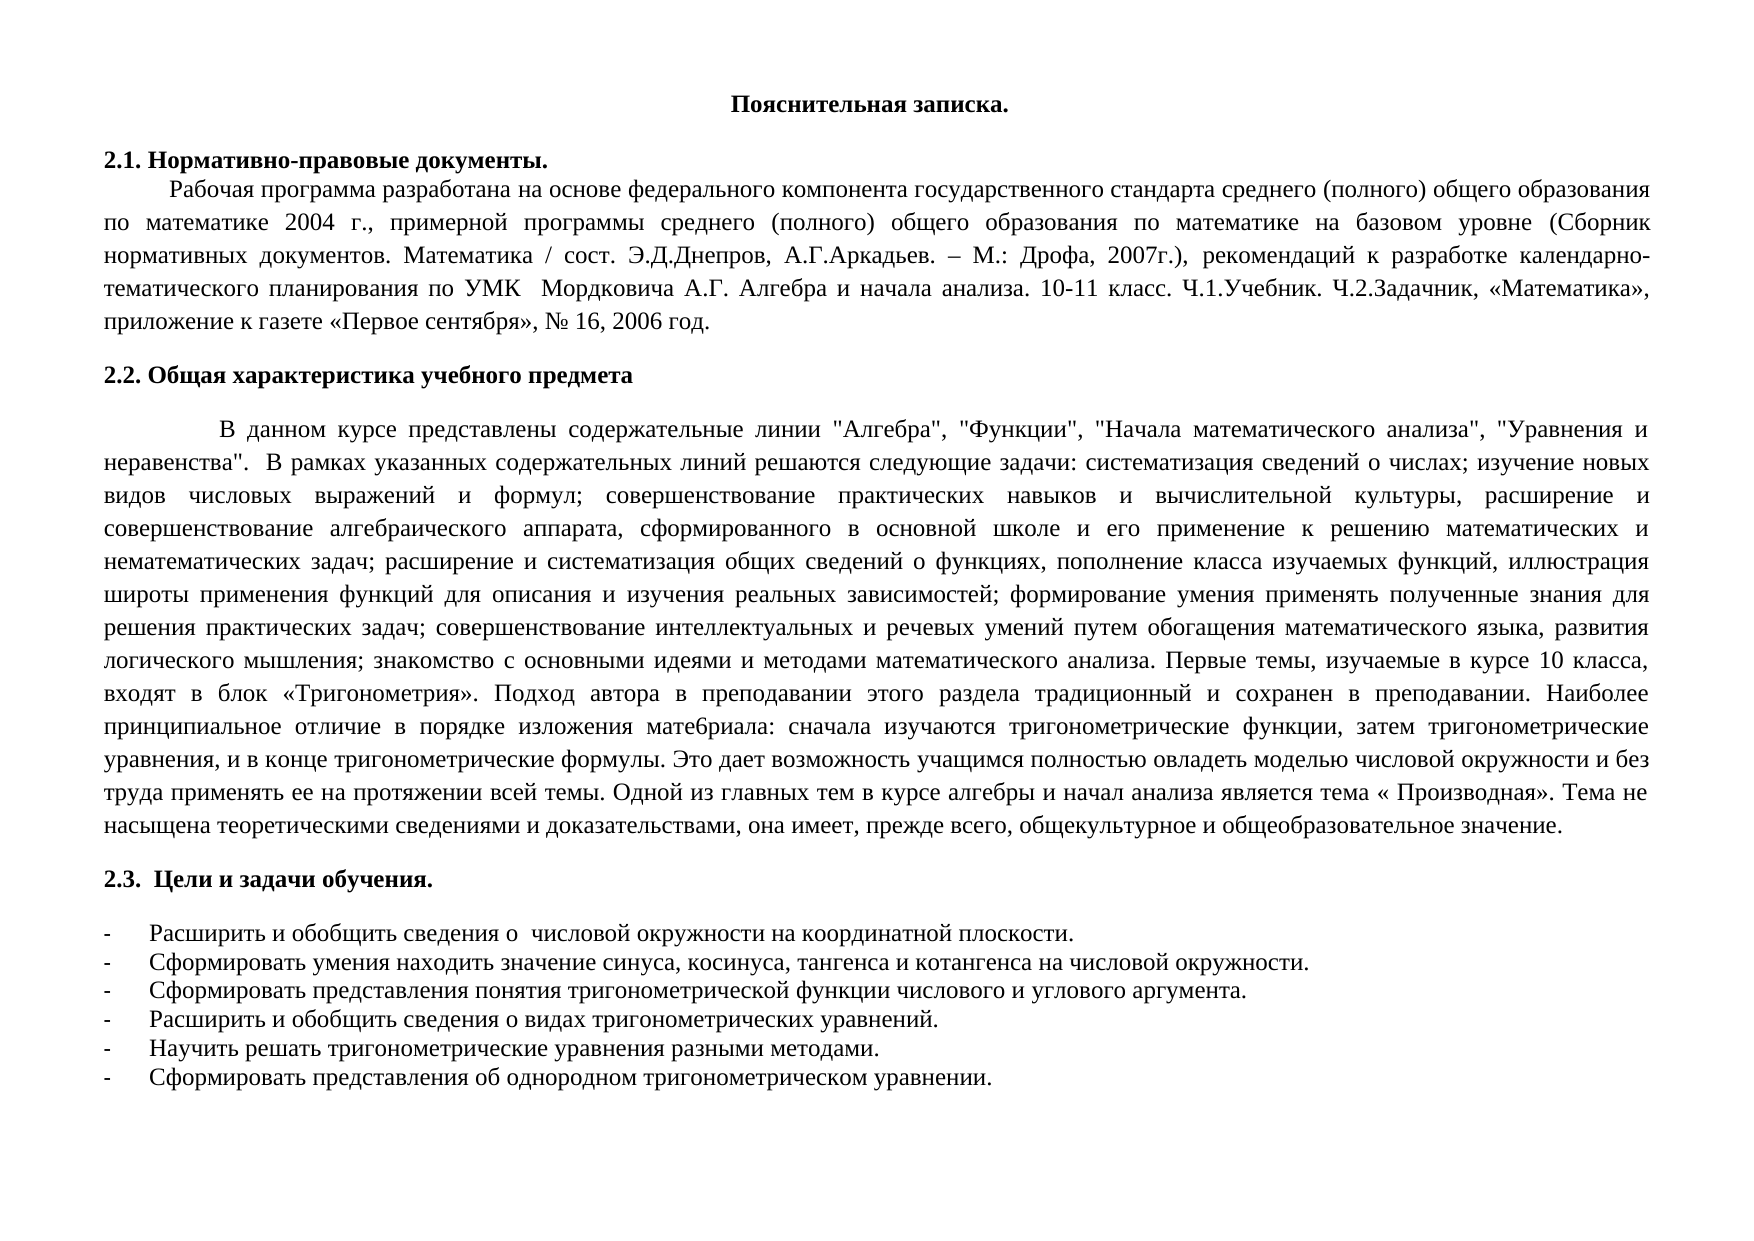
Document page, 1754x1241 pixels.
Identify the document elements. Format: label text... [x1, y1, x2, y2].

list Расширить и обобщить сведения о числовой окружности на координатной плоскости. [103, 918, 1651, 947]
list Сформировать представления об однородном тригонометрическом уравнении. [103, 1062, 1651, 1090]
text В данном курсе представлены содержательные линии "Алгебра", "Функции", "Начала математического анализа", "Уравнения и неравенства". В рамках указанных содержательных линий решаются следующие задачи: систематизация сведений о числах; изучение новых видов числовых выражений и формул; совершенствование практических навыков и вычислительной культуры, расширение и совершенствование алгебраического аппарата, сформированного в основной школе и его применение к решению математических и нематематических задач; расширение и систематизация общих сведений о функциях, пополнение класса изучаемых функций, иллюстрация широты применения функций для описания и изучения реальных зависимостей; формирование умения применять полученные знания для решения практических задач; совершенствование интеллектуальных и речевых умений путем обогащения математического языка, развития логического мышления; знакомство с основными идеями и методами математического анализа. Первые темы, изучаемые в курсе 10 класса, входят в блок «Тригонометрия». Подход автора в преподавании этого раздела традиционный и сохранен в преподавании. Наиболее принципиальное отличие в порядке изложения мате6риала: сначала изучаются тригонометрические функции, затем тригонометрические уравнения, и в конце тригонометрические формулы. Это дает возможность учащимся полностью овладеть моделью числовой окружности и без труда применять ее на протяжении всей темы. Одной из главных тем в курсе алгебры и начал анализа является тема « Производная». Тема не насыщена теоретическими сведениями и доказательствами, она имеет, прежде всего, общекультурное и общеобразовательное значение. [103, 414, 1651, 839]
list Сформировать представления понятия тригонометрической функции числового и углового аргумента. [103, 975, 1651, 1004]
list Научить решать тригонометрические уравнения разными методами. [103, 1033, 1651, 1062]
text Пояснительная записка. [103, 89, 1636, 117]
list Расширить и обобщить сведения о видах тригонометрических уравнений. [103, 1004, 1651, 1033]
text Рабочая программа разработана на основе федерального компонента государственного стандарта среднего (полного) общего образования по математике ., примерной программы среднего (полного) общего образования по математике на базовом уровне (Сборник нормативных документов. Математика / сост. Э.Д.Днепров, А.Г.Аркадьев. – М.: Дрофа, 2007г.), рекомендаций к разработке календарно-тематического планирования по УМК Мордковича А.Г. Алгебра и начала анализа. 10-11 класс. Ч.1.Учебник. Ч.2.Задачник, «Математика», приложение к газете «Первое сентября», № 16, 2006 год. [103, 174, 1651, 335]
list Сформировать умения находить значение синуса, косинуса, тангенса и котангенса на числовой окружности. [103, 947, 1651, 975]
text 2.2. Общая характеристика учебного предмета [103, 360, 1651, 389]
text 2.3. Цели и задачи обучения. [103, 864, 1651, 893]
list Нормативно-правовые документы. [103, 145, 1651, 174]
